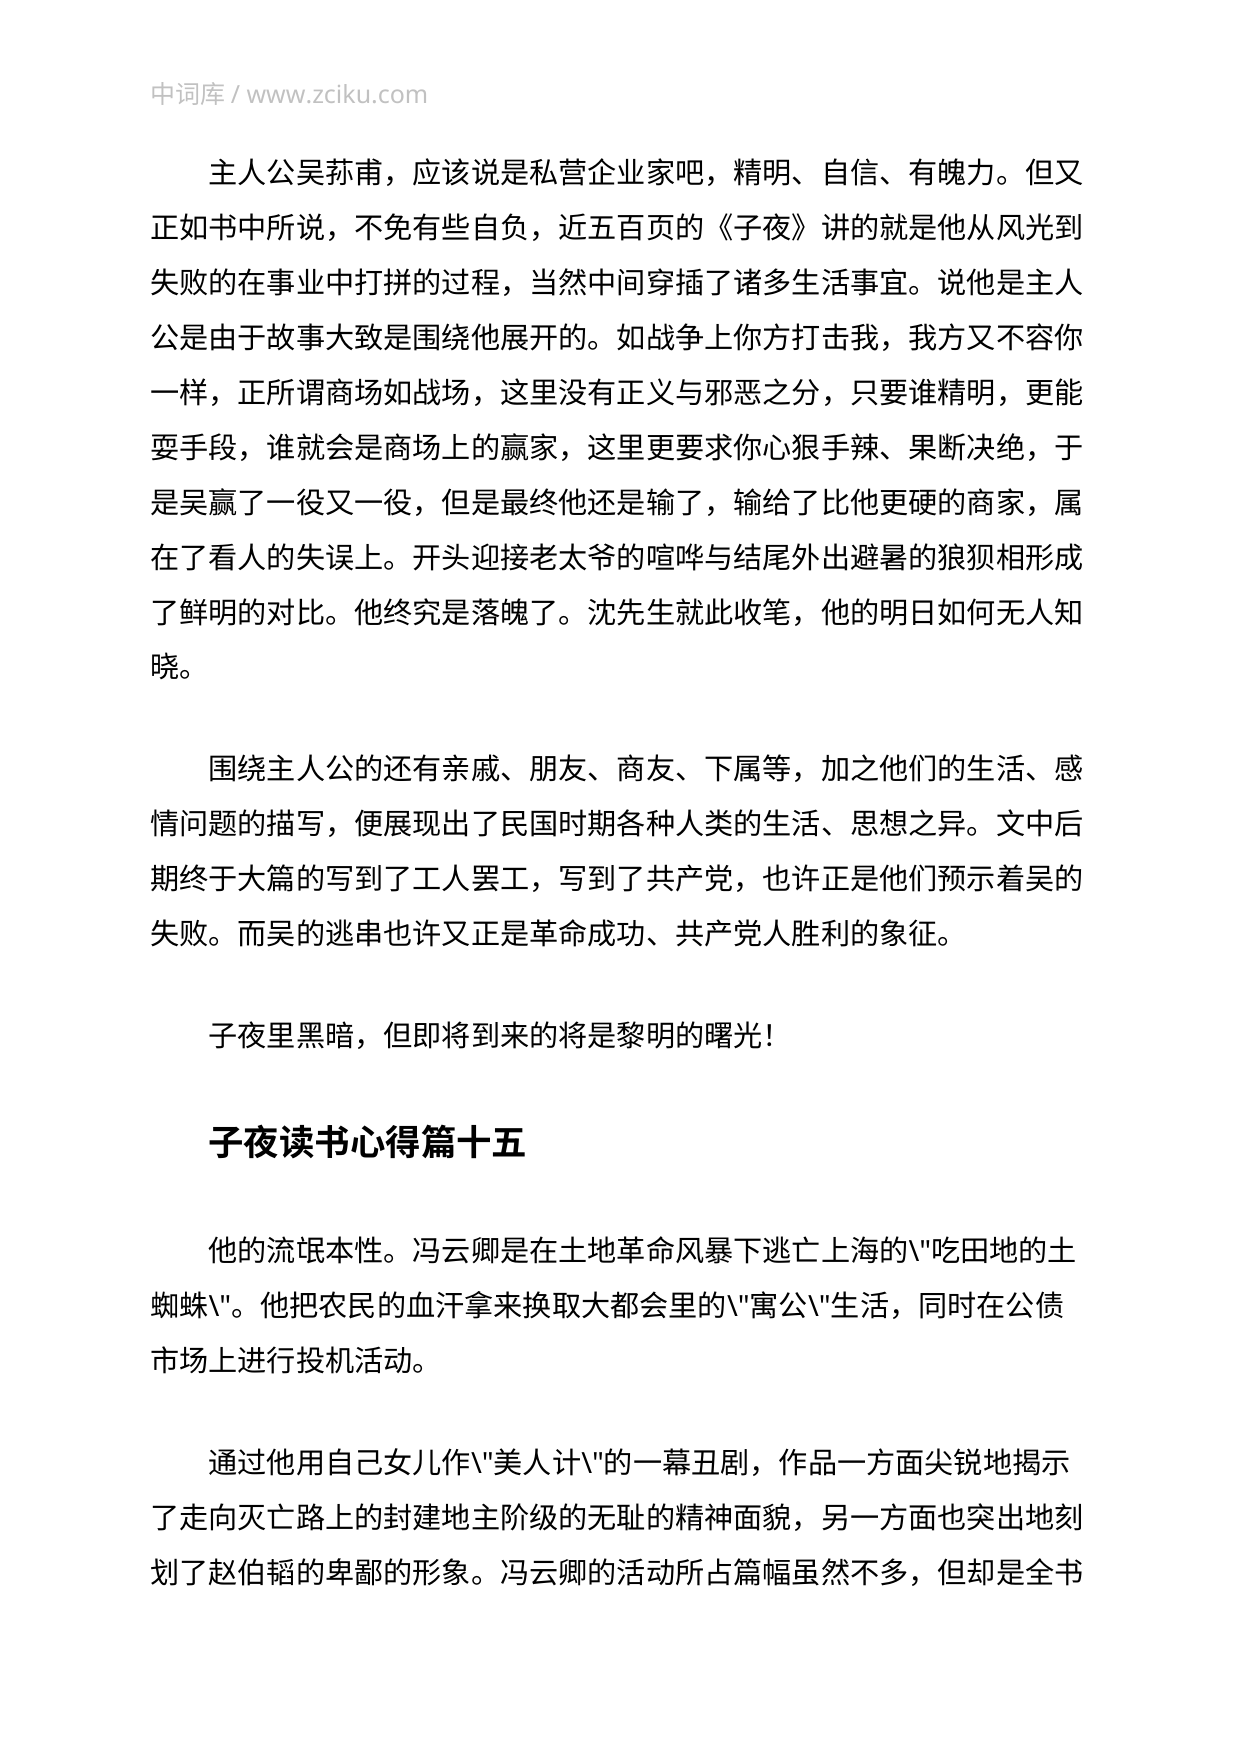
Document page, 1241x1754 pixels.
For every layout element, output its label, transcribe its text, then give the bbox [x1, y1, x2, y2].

text 围绕主人公的还有亲戚、朋友、商友、下属等，加之他们的生活、感情问题的描写，便展现出了民国时期各种人类的生活、思想之异。文中后期终于大篇的写到了工人罢工，写到了共产党，也许正是他们预示着吴的失败。而吴的逃串也许又正是革命成功、共产党人胜利的象征。 [150, 746, 1090, 953]
text 子夜里黑暗，但即将到来的将是黎明的曙光！ [150, 1012, 1090, 1054]
text 主人公吴荪甫，应该说是私营企业家吧，精明、自信、有魄力。但又正如书中所说，不免有些自负，近五百页的《子夜》讲的就是他从风光到失败的在事业中打拼的过程，当然中间穿插了诸多生活事宜。说他是主人公是由于故事大致是围绕他展开的。如战争上你方打击我，我方又不容你一样，正所谓商场如战场，这里没有正义与邪恶之分，只要谁精明，更能耍手段，谁就会是商场上的赢家，这里更要求你心狠手辣、果断决绝，于是吴赢了一役又一役，但是最终他还是输了，输给了比他更硬的商家，属在了看人的失误上。开头迎接老太爷的喧哗与结尾外出避暑的狼狈相形成了鲜明的对比。他终究是落魄了。沈先生就此收笔，他的明日如何无人知晓。 [150, 150, 1090, 686]
text 子夜读书心得篇十五 [150, 1114, 1090, 1165]
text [150, 1439, 1090, 1591]
text 他的流氓本性。冯云卿是在土地革命风暴下逃亡上海的\"吃田地的土蜘蛛\"。他把农民的血汗拿来换取大都会里的\"寓公\"生活，同时在公债市场上进行投机活动。 [150, 1227, 1090, 1380]
